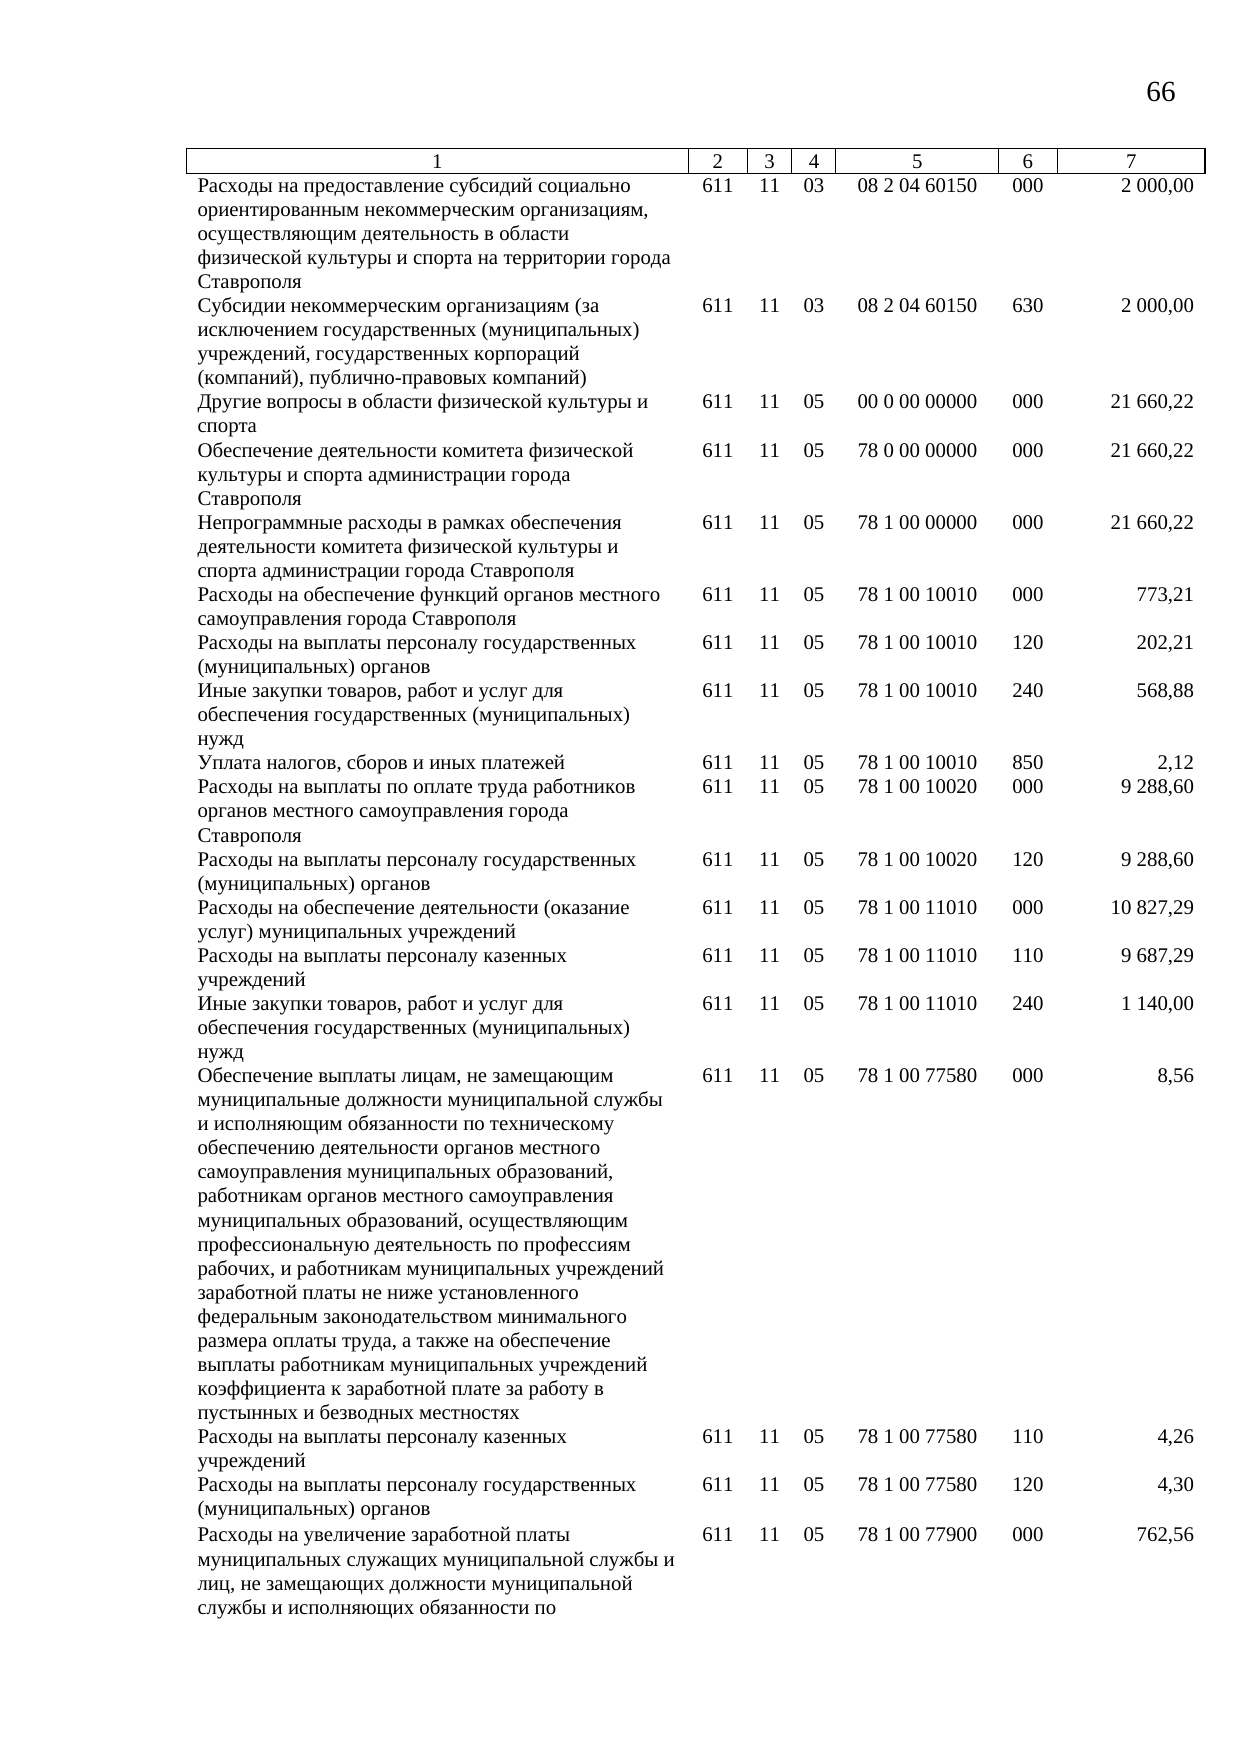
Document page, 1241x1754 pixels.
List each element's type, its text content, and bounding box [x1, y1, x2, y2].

table_header 4 [792, 149, 835, 173]
table_header 2 [689, 149, 747, 173]
table_header 6 [999, 149, 1057, 173]
table_header 7 [1058, 149, 1204, 173]
table_header 1 [187, 149, 688, 173]
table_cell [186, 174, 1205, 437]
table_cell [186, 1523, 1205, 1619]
table_header 5 [836, 149, 998, 173]
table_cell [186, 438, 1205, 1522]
table_header 3 [748, 149, 791, 173]
